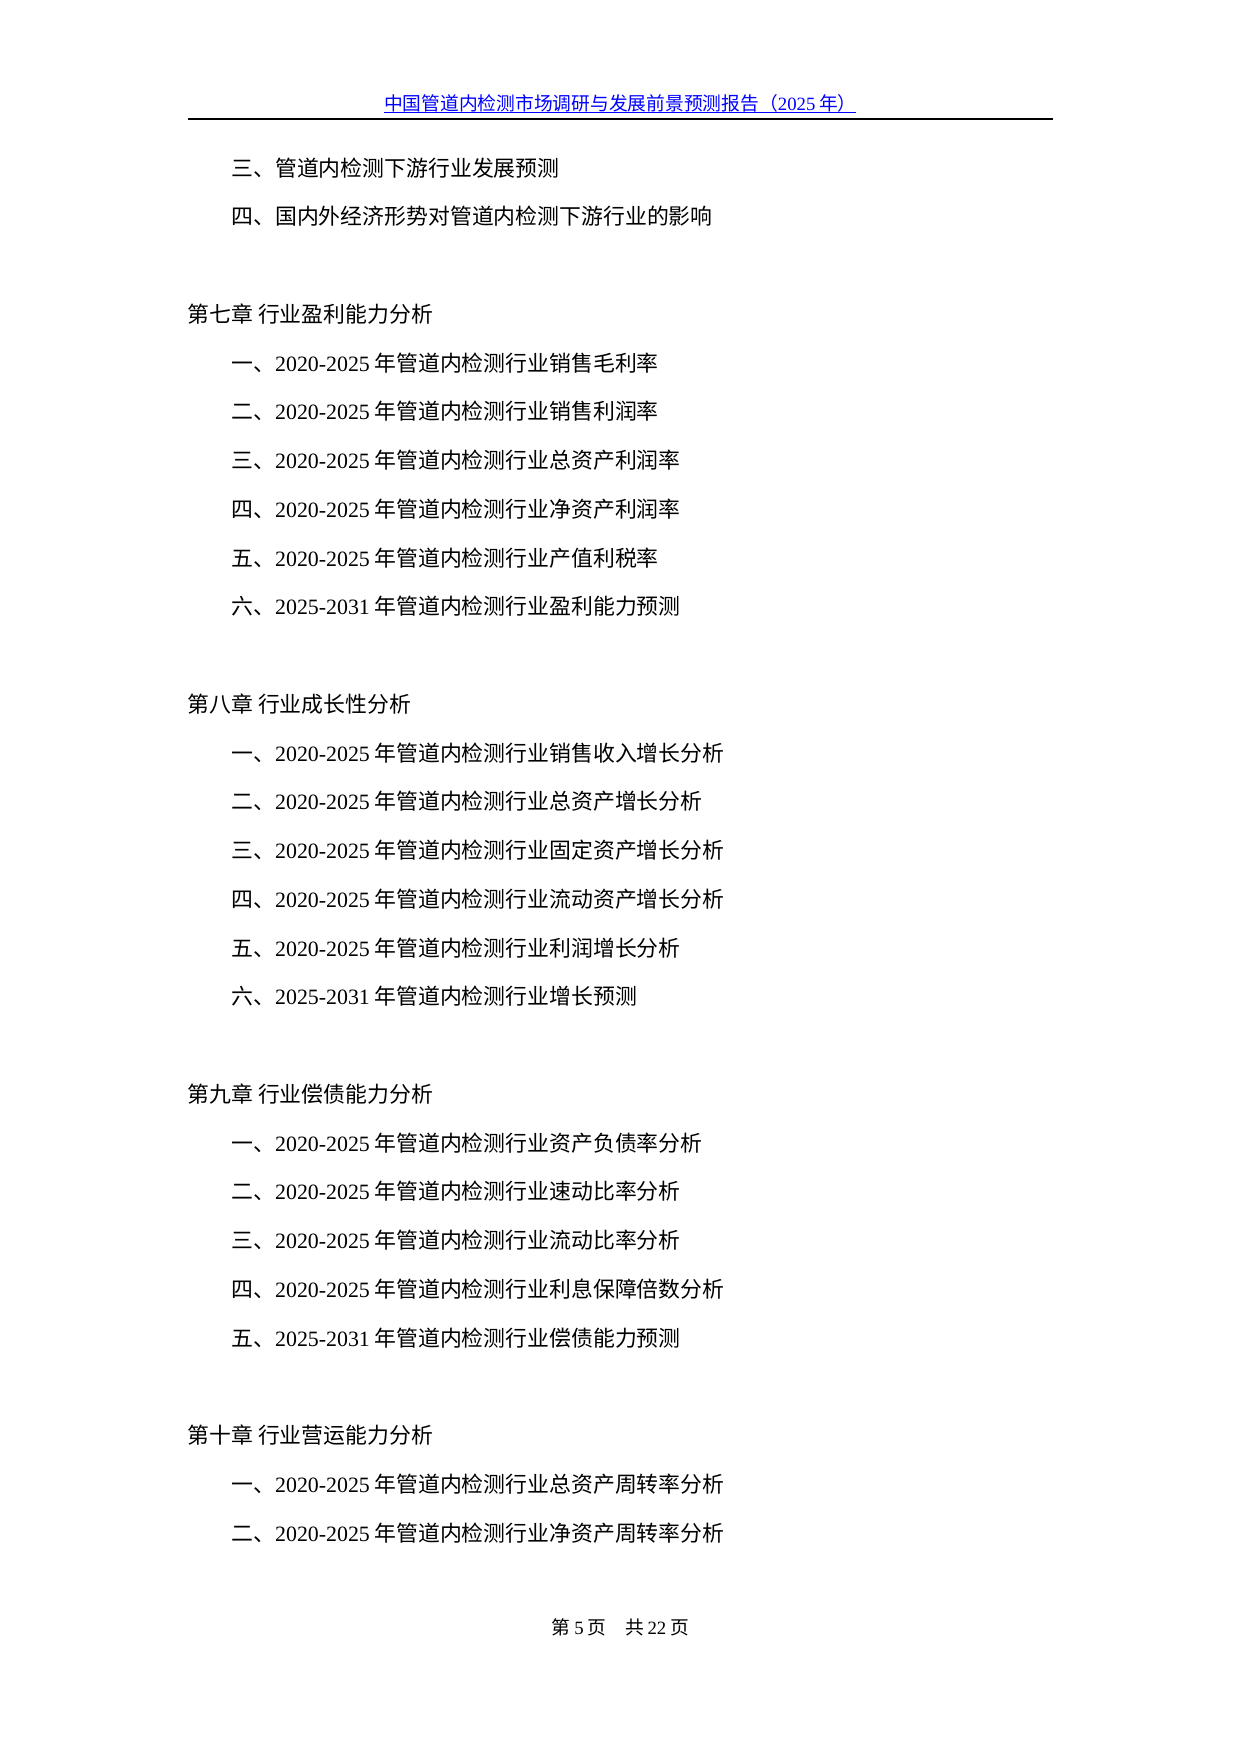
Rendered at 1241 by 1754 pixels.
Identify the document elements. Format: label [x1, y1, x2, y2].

text [187, 150, 1053, 1548]
